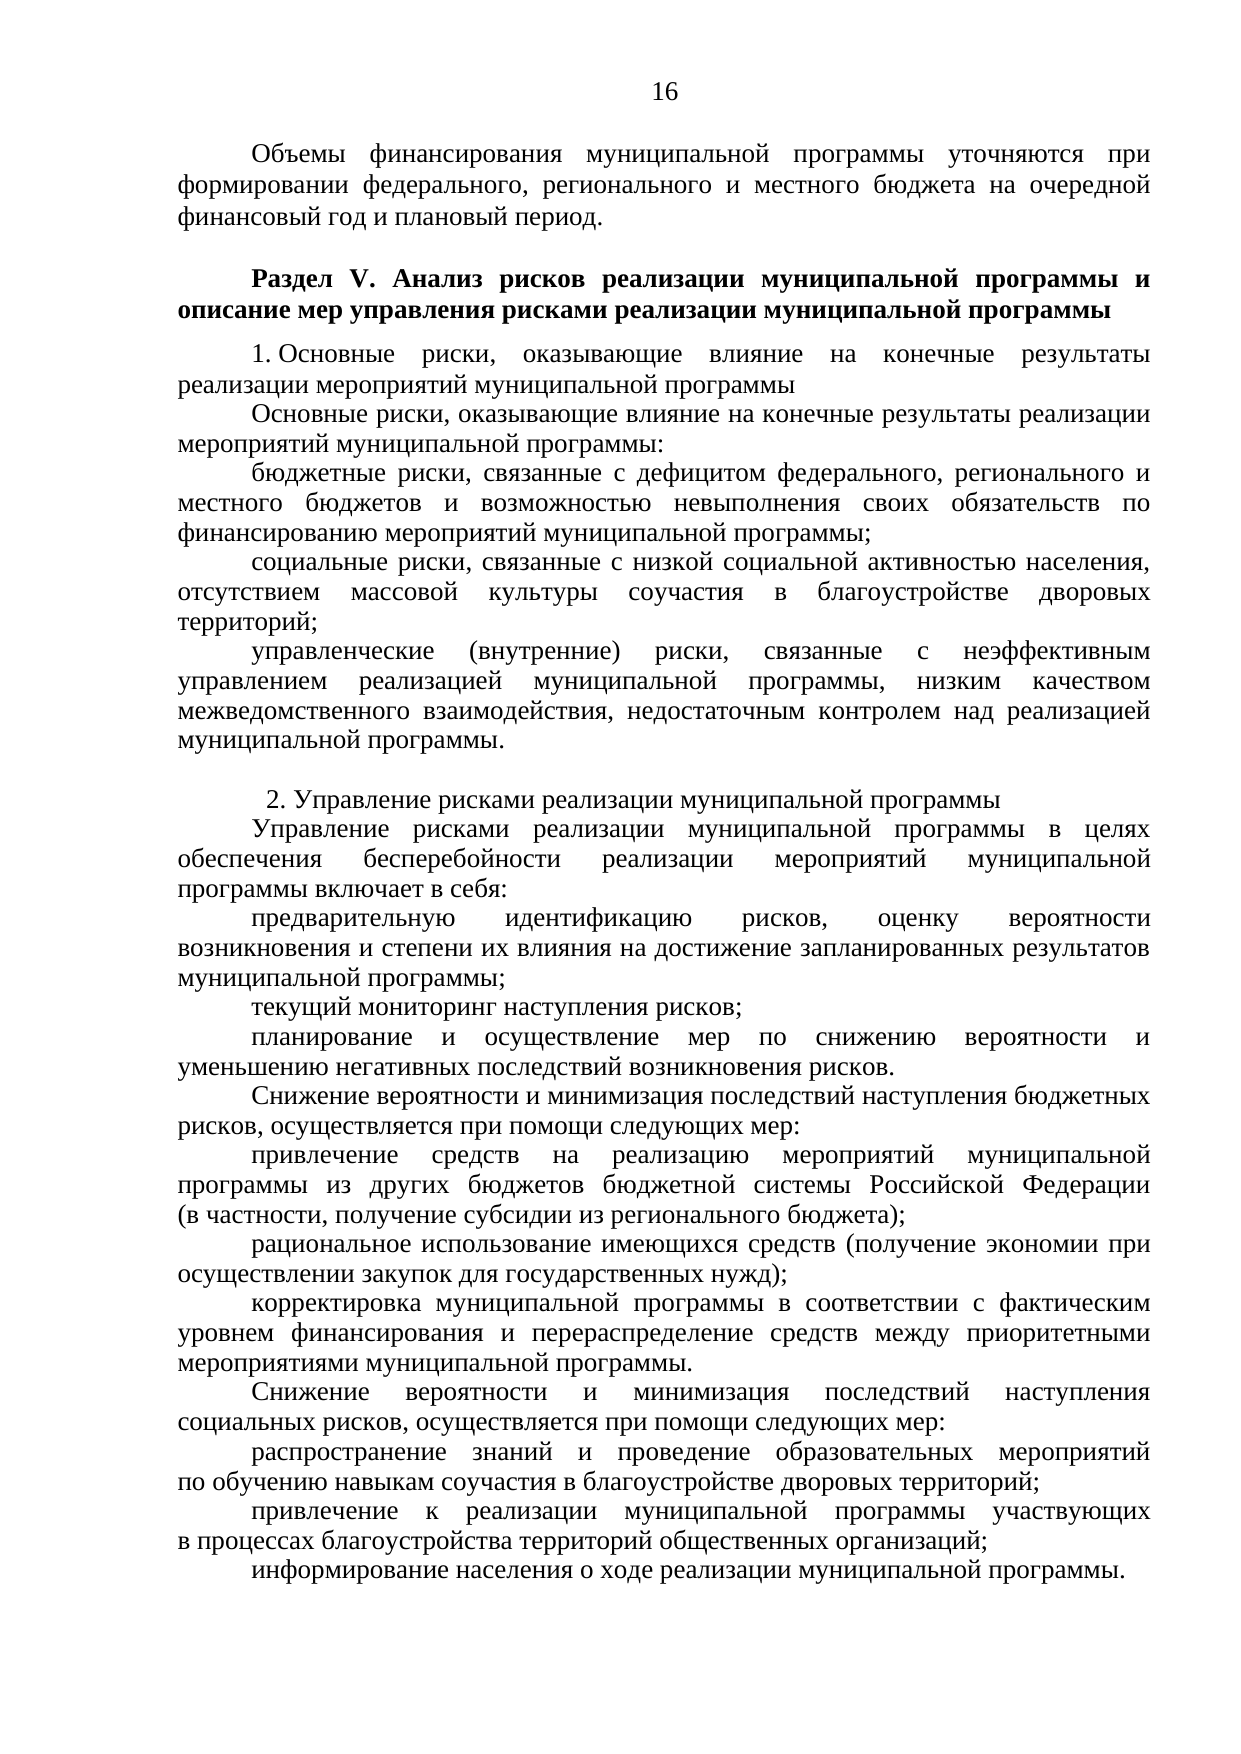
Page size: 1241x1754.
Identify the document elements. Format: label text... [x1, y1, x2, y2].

text предварительную идентификацию рисков, оценку вероятности возникновения и степени их влияния на достижение запланированных результатов муниципальной программы; [177, 903, 1152, 992]
text привлечение средств на реализацию мероприятий муниципальной программы из других бюджетов бюджетной системы Российской Федерации (в частности, получение субсидии из регионального бюджета); [177, 1140, 1152, 1229]
text планирование и осуществление мер по снижению вероятности и уменьшению негативных последствий возникновения рисков. [177, 1021, 1152, 1081]
text бюджетные риски, связанные с дефицитом федерального, регионального и местного бюджетов и возможностью невыполнения своих обязательств по финансированию мероприятий муниципальной программы; [177, 458, 1152, 547]
text 1. Основные риски, оказывающие влияние на конечные результаты реализации мероприятий муниципальной программы [177, 337, 1152, 399]
text Снижение вероятности и минимизация последствий наступления социальных рисков, осуществляется при помощи следующих мер: [177, 1377, 1152, 1436]
text корректировка муниципальной программы в соответствии с фактическим уровнем финансирования и перераспределение средств между приоритетными мероприятиями муниципальной программы. [177, 1288, 1152, 1377]
text Снижение вероятности и минимизация последствий наступления бюджетных рисков, осуществляется при помощи следующих мер: [177, 1081, 1152, 1140]
text распространение знаний и проведение образовательных мероприятий по обучению навыкам соучастия в благоустройстве дворовых территорий; [177, 1436, 1152, 1496]
text информирование населения о ходе реализации муниципальной программы. [177, 1555, 1152, 1584]
text социальные риски, связанные с низкой социальной активностью населения, отсутствием массовой культуры соучастия в благоустройстве дворовых территорий; [177, 547, 1152, 636]
text рациональное использование имеющихся средств (получение экономии при осуществлении закупок для государственных нужд); [177, 1229, 1152, 1288]
text Управление рисками реализации муниципальной программы в целях обеспечения бесперебойности реализации мероприятий муниципальной программы включает в себя: [177, 814, 1152, 903]
text текущий мониторинг наступления рисков; [177, 992, 1152, 1021]
text управленческие (внутренние) риски, связанные с неэффективным управлением реализацией муниципальной программы, низким качеством межведомственного взаимодействия, недостаточным контролем над реализацией муниципальной программы. [177, 636, 1152, 755]
text 2. Управление рисками реализации муниципальной программы [266, 784, 1152, 814]
text Объемы финансирования муниципальной программы уточняются при формировании федерального, регионального и местного бюджета на очередной финансовый год и плановый период. [177, 137, 1152, 231]
text Основные риски, оказывающие влияние на конечные результаты реализации мероприятий муниципальной программы: [177, 399, 1152, 458]
text Раздел V. Анализ рисков реализации муниципальной программы и описание мер управления рисками реализации муниципальной программы [177, 262, 1152, 324]
text привлечение к реализации муниципальной программы участвующих в процессах благоустройства территорий общественных организаций; [177, 1496, 1152, 1555]
